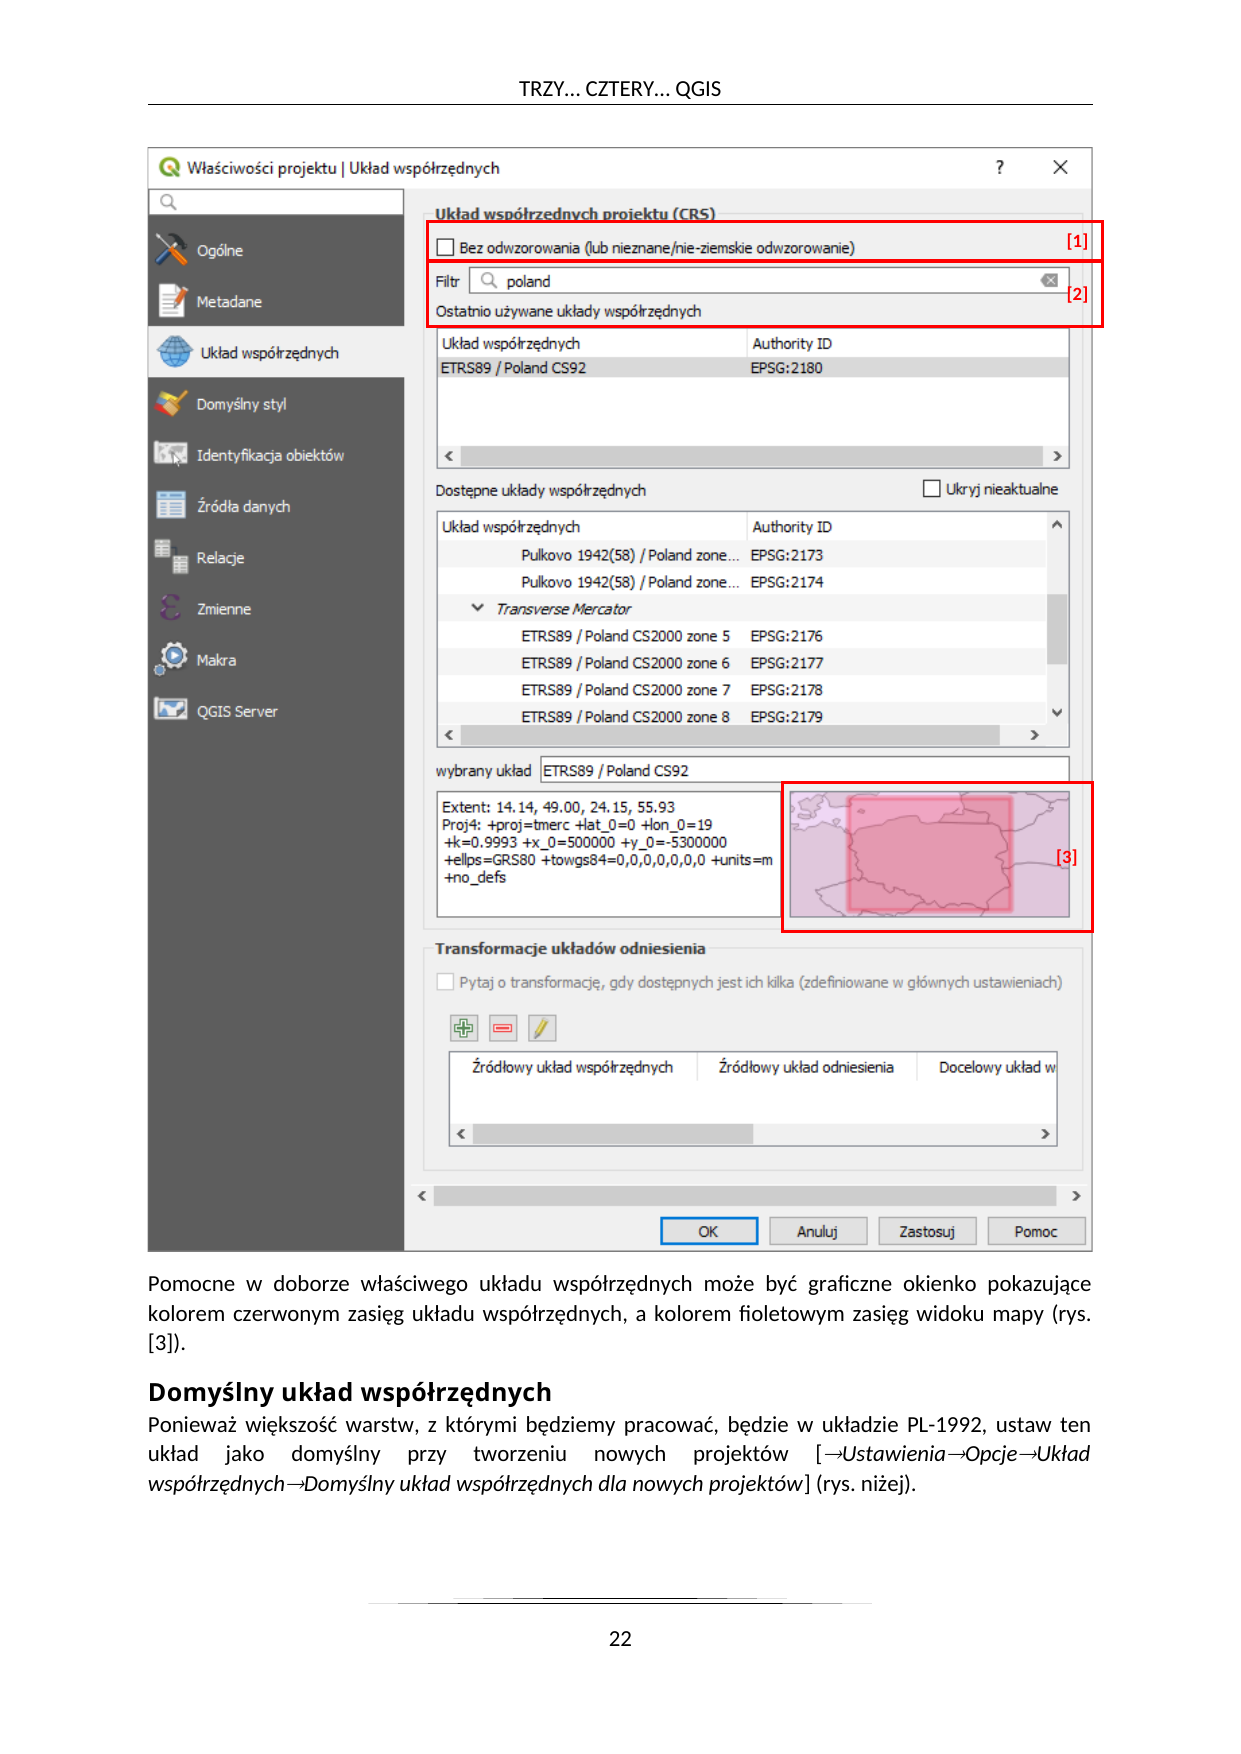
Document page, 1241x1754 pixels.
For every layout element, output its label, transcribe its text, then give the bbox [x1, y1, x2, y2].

picture [784, 784, 1091, 930]
text Ponieważ większość warstw, z którymi będziemy pracować, będzie w układzie PL-1992, ustaw ten układ jako domyślny przy tworzeniu nowych projektów [UstawieniaOpcjeUkład współrzędnychDomyślny układ współrzędnych dla nowych projektów] (rys. niżej). [148, 1410, 1093, 1497]
picture [429, 263, 1093, 325]
picture [147, 147, 1093, 1252]
text Pomocne w doborze właściwego układu współrzędnych może być graficzne okienko pokazujące kolorem czerwonym zasięg układu współrzędnych, a kolorem fioletowym zasięg widoku mapy (rys. [3]). [148, 1269, 1093, 1356]
picture [429, 223, 1093, 259]
subtitle Domyślny układ współrzędnych [148, 1374, 1093, 1408]
